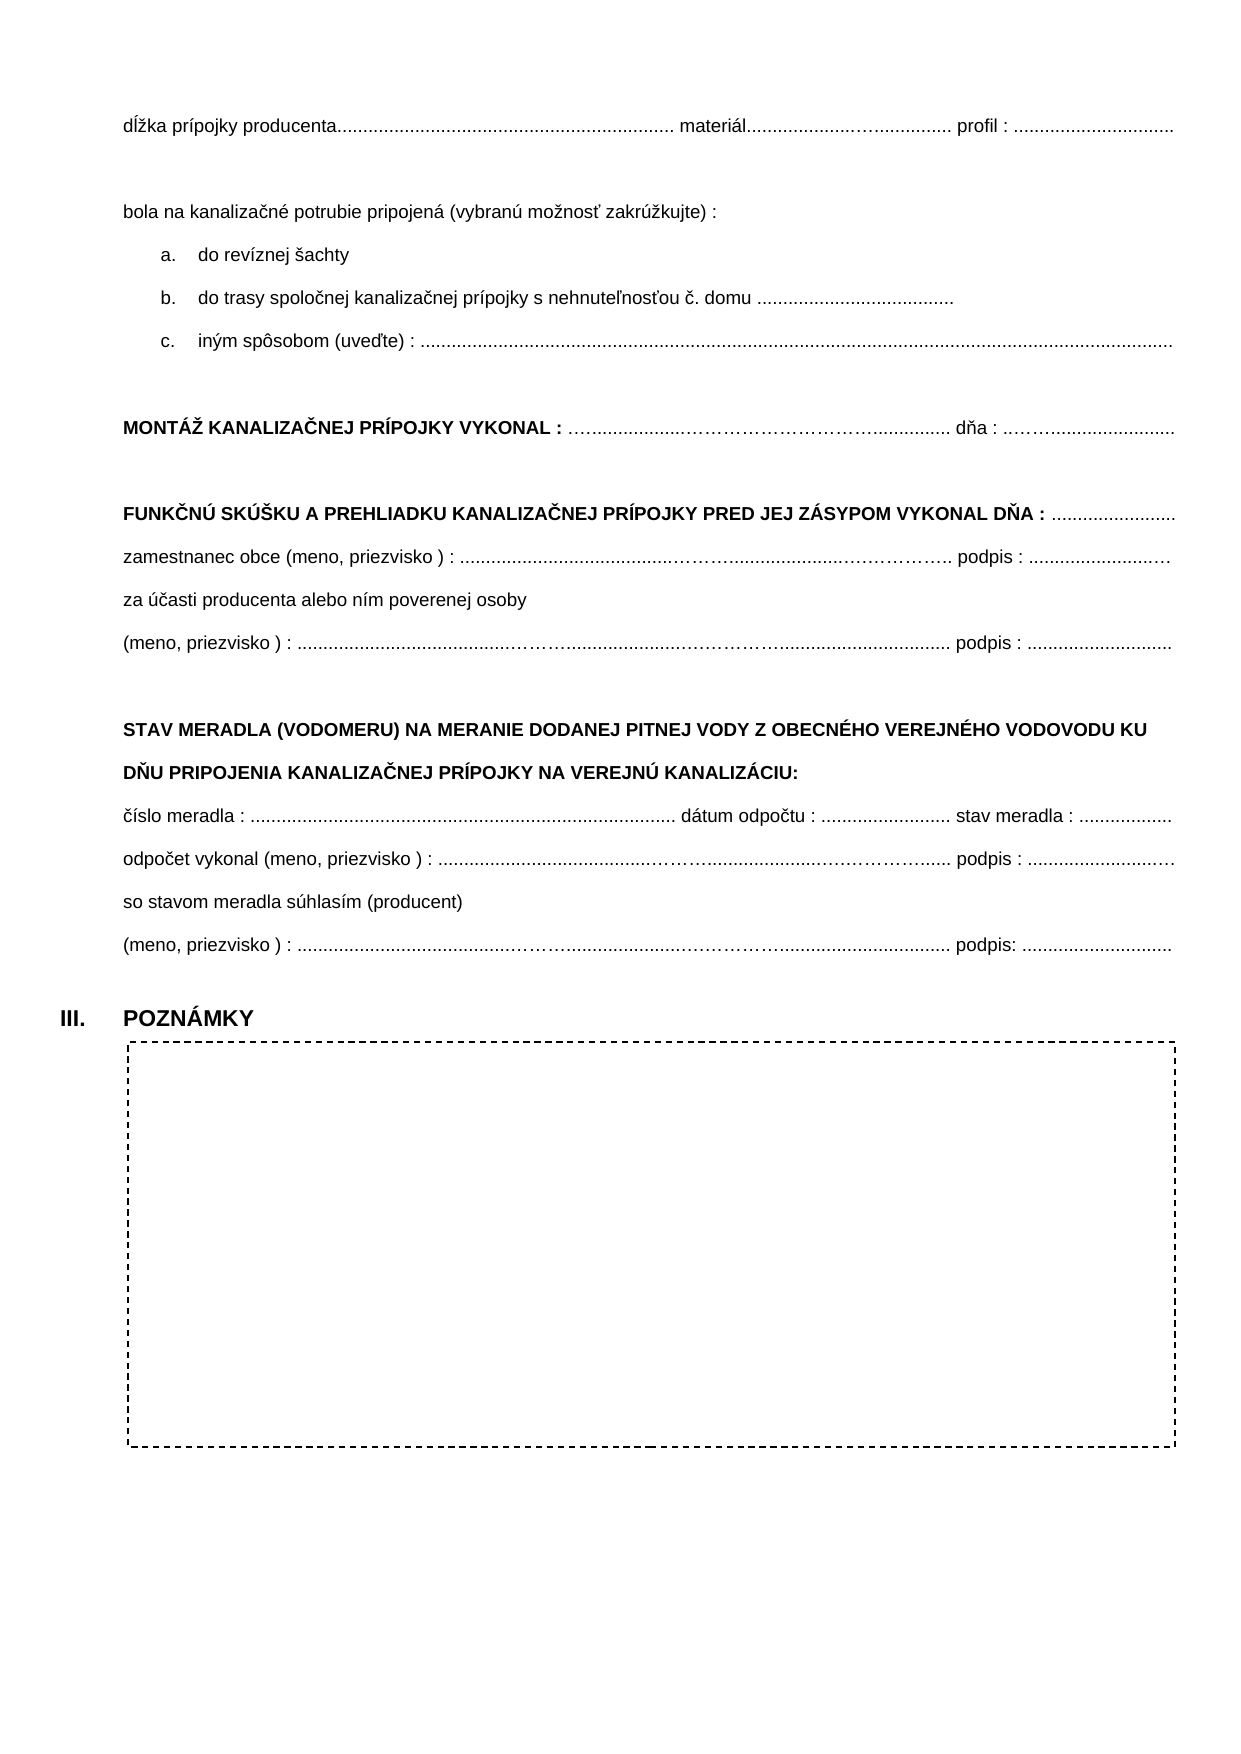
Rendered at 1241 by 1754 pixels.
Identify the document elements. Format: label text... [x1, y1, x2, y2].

list poznámky [85, 1005, 1178, 1031]
text dĺžka prípojky producenta................................................................. materiál.....................…............... profil : ............................... [48, 114, 1178, 136]
list iným spôsobom (uveďte) : ................................................................................................................................................. [160, 330, 1178, 352]
list do revíznej šachty [160, 244, 1178, 266]
text Funkčnú skúšku a prehliadku kanalizačnej prípojky pred jej zásypom vykonal dňa : ........................ [48, 503, 1178, 524]
text za účasti producenta alebo ním poverenej osoby [48, 589, 1178, 611]
text Stav meradla (vodomeru) na meranie dodanej pitnej vody z obecného verejného vodovodu ku dňu pripojenia kanalizačnej prípojky na verejnú kanalizáciu: [123, 718, 1178, 783]
text bola na kanalizačné potrubie pripojená (vybranú možnosť zakrúžkujte) : [48, 201, 1178, 222]
text odpočet vykonal (meno, priezvisko ) : .........................................………......................….…………...... podpis : .........................… [48, 848, 1178, 869]
text (meno, priezvisko ) : .........................................………......................….…………................................. podpis : ............................ [48, 632, 1178, 654]
list do trasy spoločnej kanalizačnej prípojky s nehnuteľnosťou č. domu ...................................... [160, 287, 1178, 309]
text Montáž kanalizačnej prípojky vykonal : .…..................…………………………............... dňa : ..……........................ [48, 416, 1178, 438]
text so stavom meradla súhlasím (producent) [48, 891, 1178, 912]
text zamestnanec obce (meno, priezvisko ) : .........................................………......................….………….. podpis : ........................… [48, 546, 1178, 567]
text číslo meradla : .................................................................................. dátum odpočtu : ......................... stav meradla : .................. [48, 804, 1178, 826]
text (meno, priezvisko ) : .........................................………......................….…………................................. podpis: ............................. [48, 934, 1178, 956]
